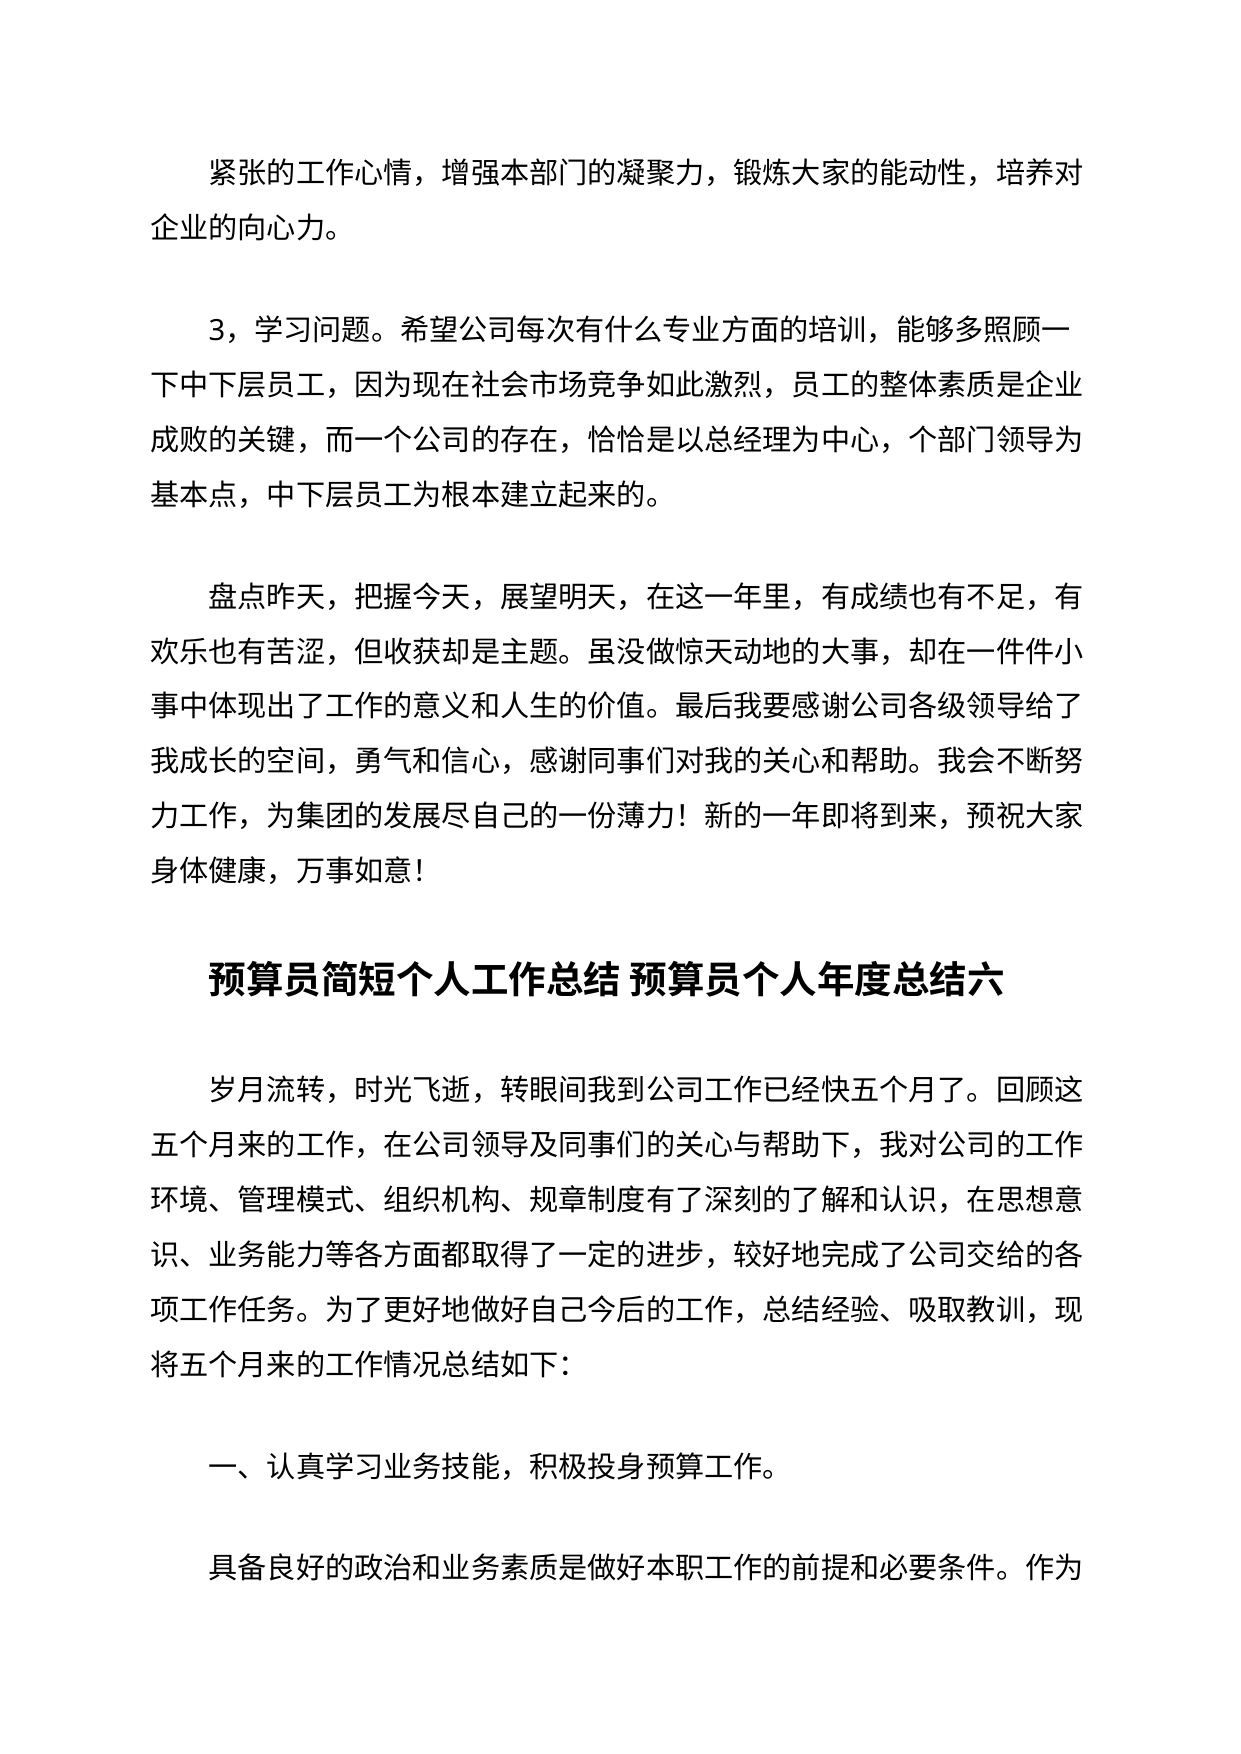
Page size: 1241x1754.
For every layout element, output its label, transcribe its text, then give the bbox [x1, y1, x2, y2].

text 预算员简短个人工作总结 预算员个人年度总结六 [150, 949, 1090, 1004]
text 紧张的工作心情，增强本部门的凝聚力，锻炼大家的能动性，培养对企业的向心力。 [150, 150, 1090, 247]
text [150, 1545, 1090, 1587]
text 3，学习问题。希望公司每次有什么专业方面的培训，能够多照顾一下中下层员工，因为现在社会市场竞争如此激烈，员工的整体素质是企业成败的关键，而一个公司的存在，恰恰是以总经理为中心，个部门领导为基本点，中下层员工为根本建立起来的。 [150, 307, 1090, 514]
text 盘点昨天，把握今天，展望明天，在这一年里，有成绩也有不足，有欢乐也有苦涩，但收获却是主题。虽没做惊天动地的大事，却在一件件小事中体现出了工作的意义和人生的价值。最后我要感谢公司各级领导给了我成长的空间，勇气和信心，感谢同事们对我的关心和帮助。我会不断努力工作，为集团的发展尽自己的一份薄力！新的一年即将到来，预祝大家身体健康，万事如意！ [150, 573, 1090, 890]
text 岁月流转，时光飞逝，转眼间我到公司工作已经快五个月了。回顾这五个月来的工作，在公司领导及同事们的关心与帮助下，我对公司的工作环境、管理模式、组织机构、规章制度有了深刻的了解和认识，在思想意识、业务能力等各方面都取得了一定的进步，较好地完成了公司交给的各项工作任务。为了更好地做好自己今后的工作，总结经验、吸取教训，现将五个月来的工作情况总结如下： [150, 1067, 1090, 1384]
text 一、认真学习业务技能，积极投身预算工作。 [150, 1443, 1090, 1485]
